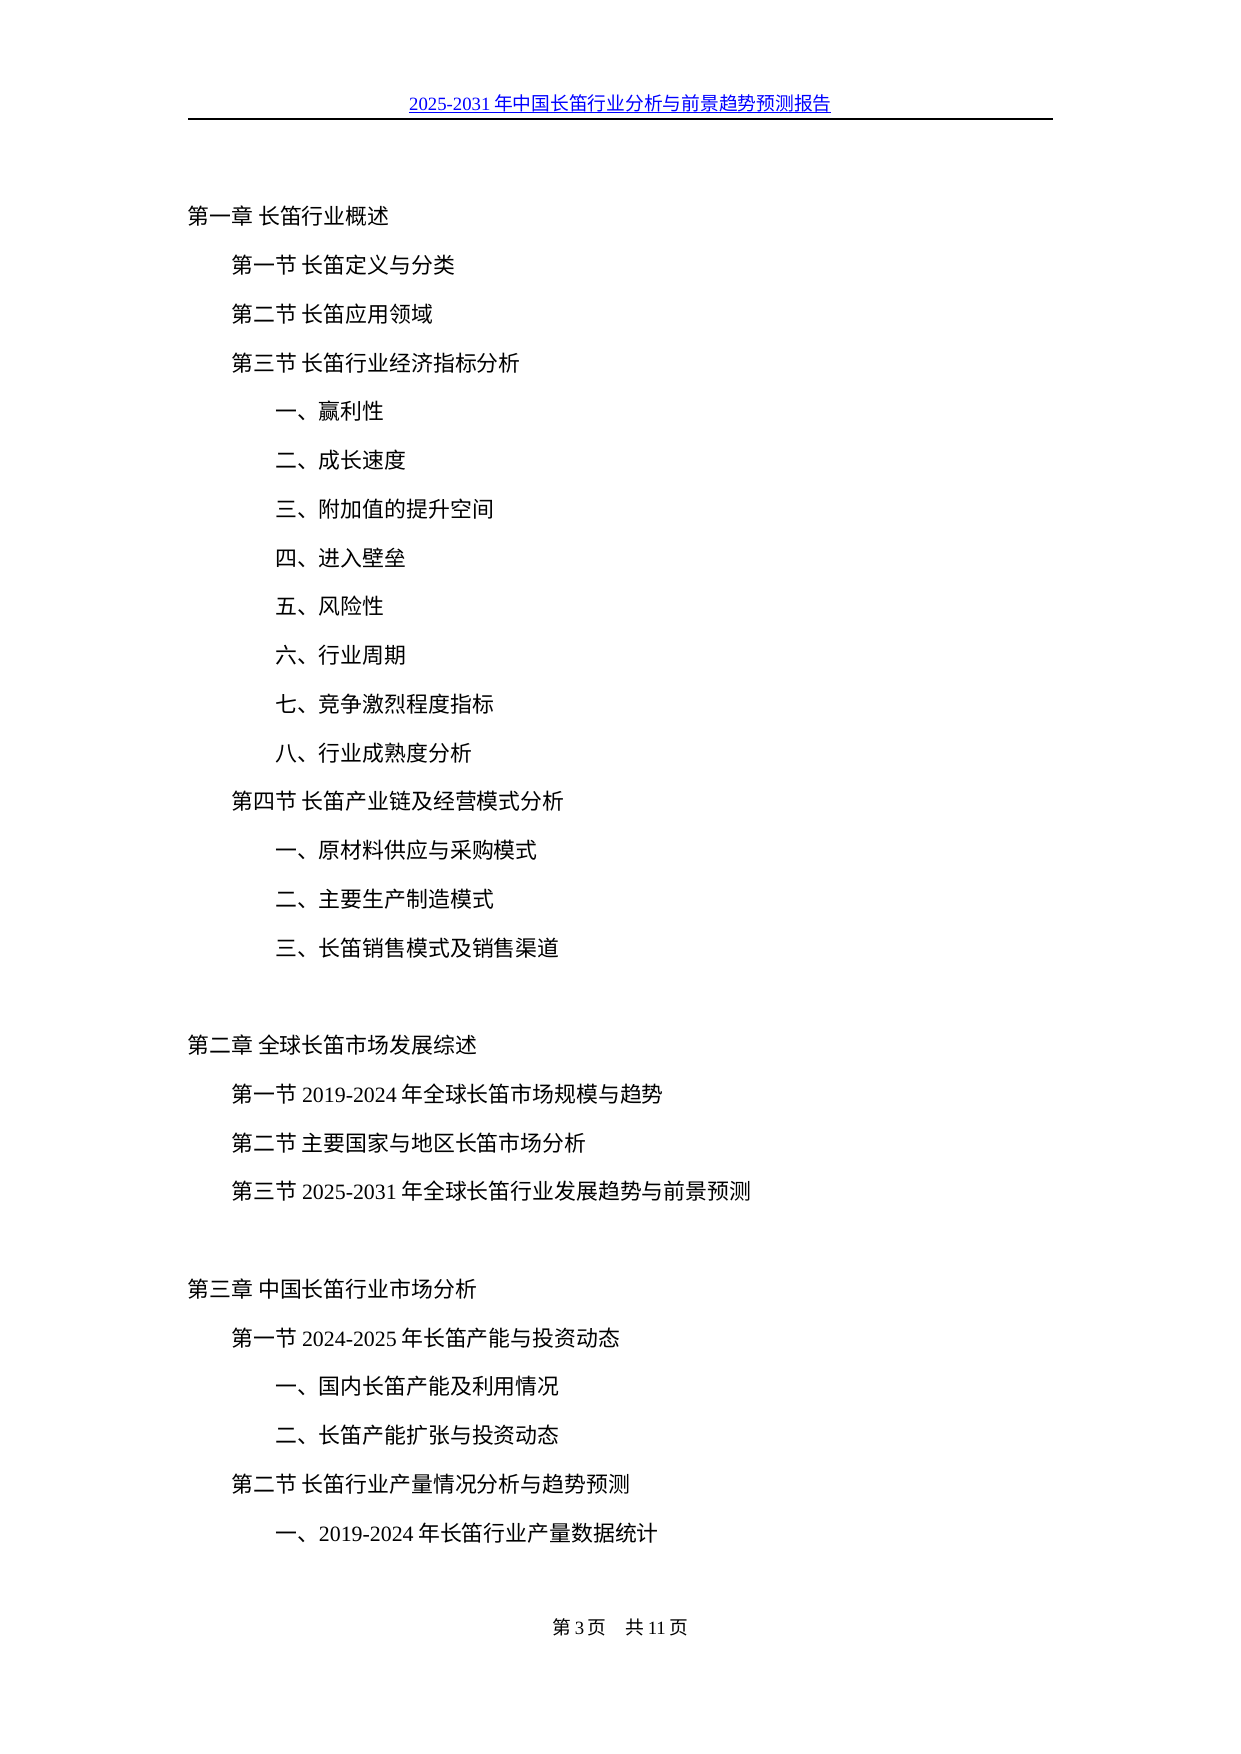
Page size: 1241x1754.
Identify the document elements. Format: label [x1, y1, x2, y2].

text [187, 150, 1053, 1548]
